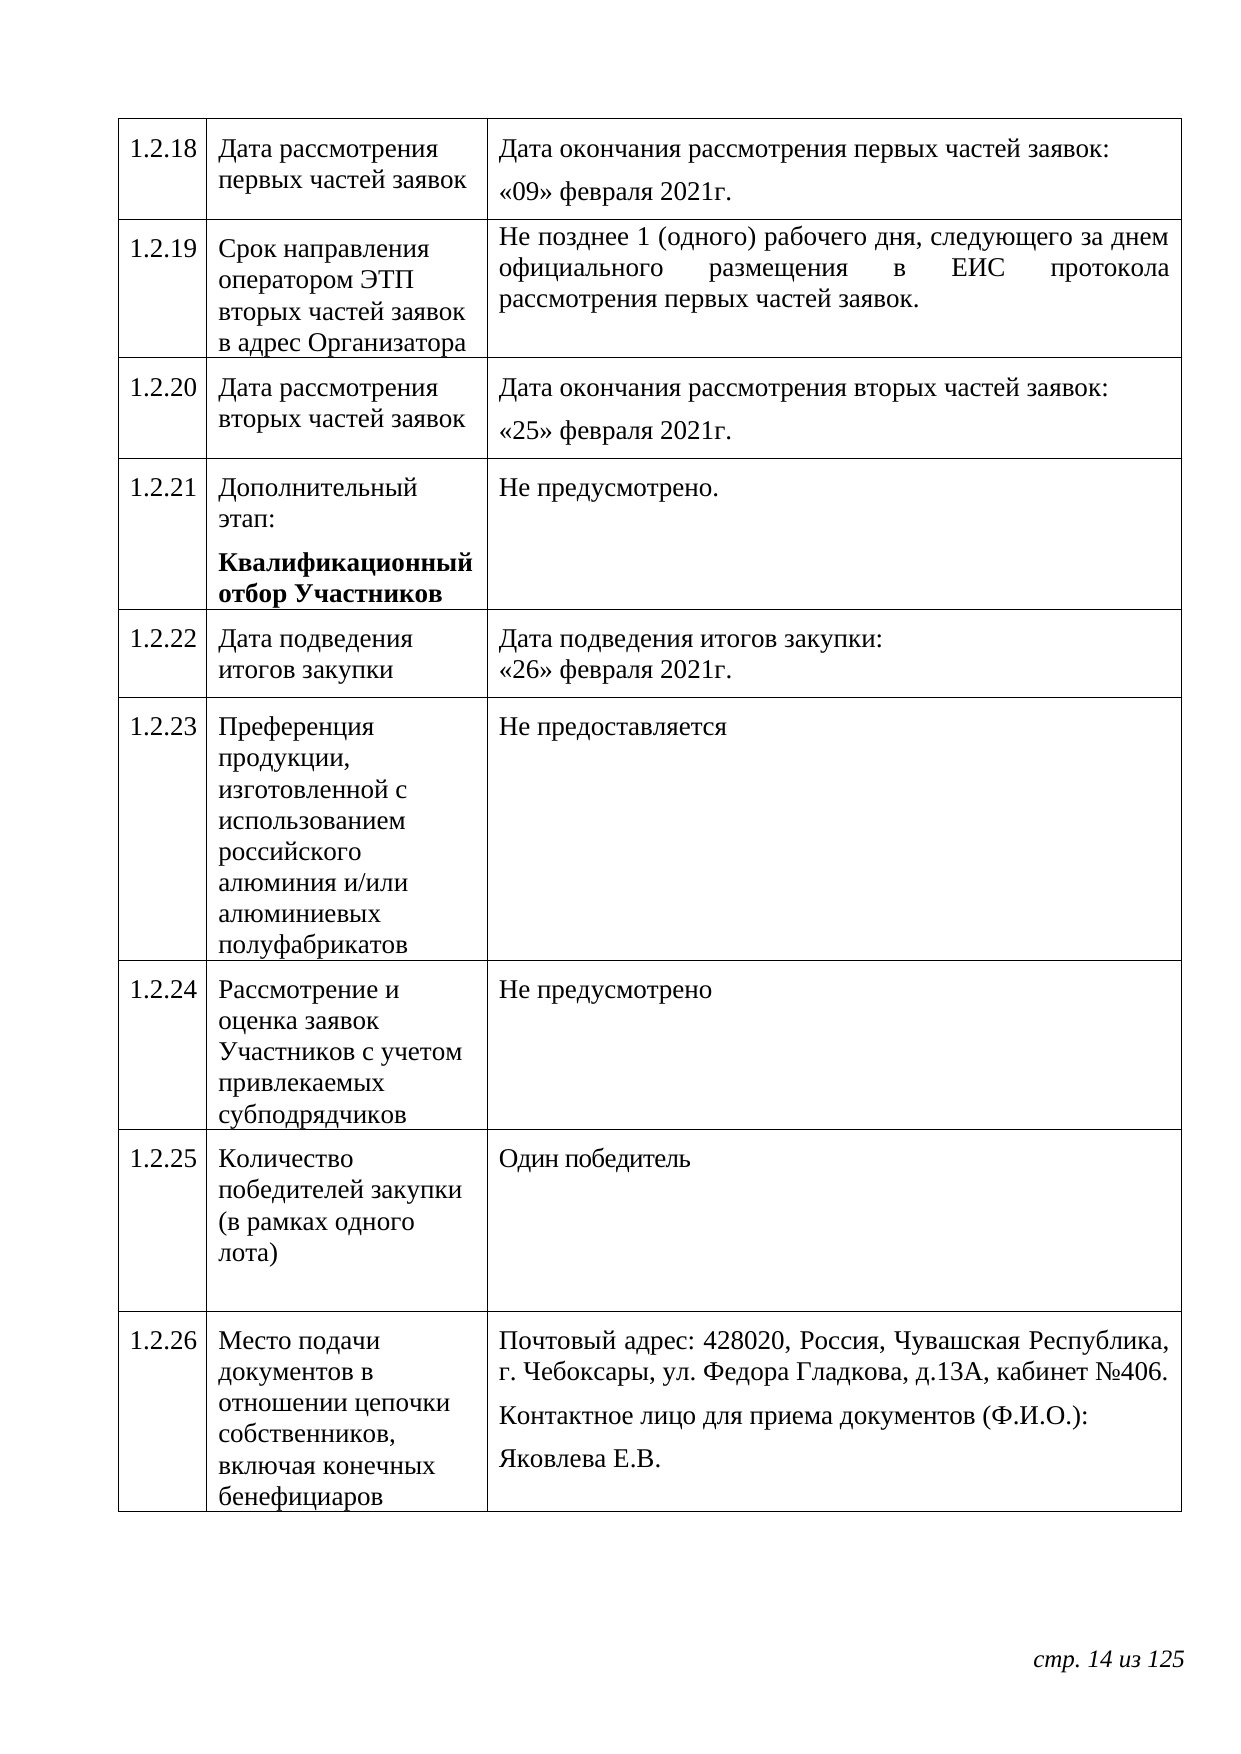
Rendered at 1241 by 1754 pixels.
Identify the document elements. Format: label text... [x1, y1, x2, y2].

table_cell Дата рассмотрения первых частей заявок [207, 119, 487, 219]
table_cell Не позднее 1 (одного) рабочего дня, следующего за днем официального размещения в ЕИС протокола рассмотрения первых частей заявок. [488, 220, 1181, 357]
table_cell Дата окончания рассмотрения первых частей заявок: «09» февраля 2021г. [488, 119, 1181, 219]
table_cell [119, 698, 206, 959]
table_cell [119, 1312, 206, 1511]
table_cell Преференция продукции, изготовленной с использованием российского алюминия и/или алюминиевых полуфабрикатов [207, 698, 487, 959]
table_cell Дата подведения итогов закупки [207, 610, 487, 697]
table_cell Место подачи документов в отношении цепочки собственников, включая конечных бенефициаров [207, 1312, 487, 1511]
table_cell Количество победителей закупки (в рамках одного лота) [207, 1130, 487, 1311]
table_cell Дополнительный этап: Квалификационный отбор Участников [207, 459, 487, 608]
table_cell Один победитель [488, 1130, 1181, 1311]
table_cell Рассмотрение и оценка заявок Участников с учетом привлекаемых субподрядчиков [207, 961, 487, 1129]
table_cell [119, 220, 206, 357]
table_cell [119, 459, 206, 608]
table_cell [119, 358, 206, 458]
table_cell Почтовый адрес: 428020, Россия, Чувашская Республика, г. Чебоксары, ул. Федора Гладкова, д.13А, кабинет №406. Контактное лицо для приема документов (Ф.И.О.): Яковлева Е.В. [488, 1312, 1181, 1511]
table_cell [119, 1130, 206, 1311]
table_cell Не предусмотрено [488, 961, 1181, 1129]
table_cell Не предусмотрено. [488, 459, 1181, 608]
table_cell Срок направления оператором ЭТП вторых частей заявок в адрес Организатора [207, 220, 487, 357]
table_cell [119, 961, 206, 1129]
table_cell Дата подведения итогов закупки: «26» февраля 2021г. [488, 610, 1181, 697]
table_cell Не предоставляется [488, 698, 1181, 959]
table_cell [119, 610, 206, 697]
table_cell Дата рассмотрения вторых частей заявок [207, 358, 487, 458]
table_cell Дата окончания рассмотрения вторых частей заявок: «25» февраля 2021г. [488, 358, 1181, 458]
table_cell [119, 119, 206, 219]
